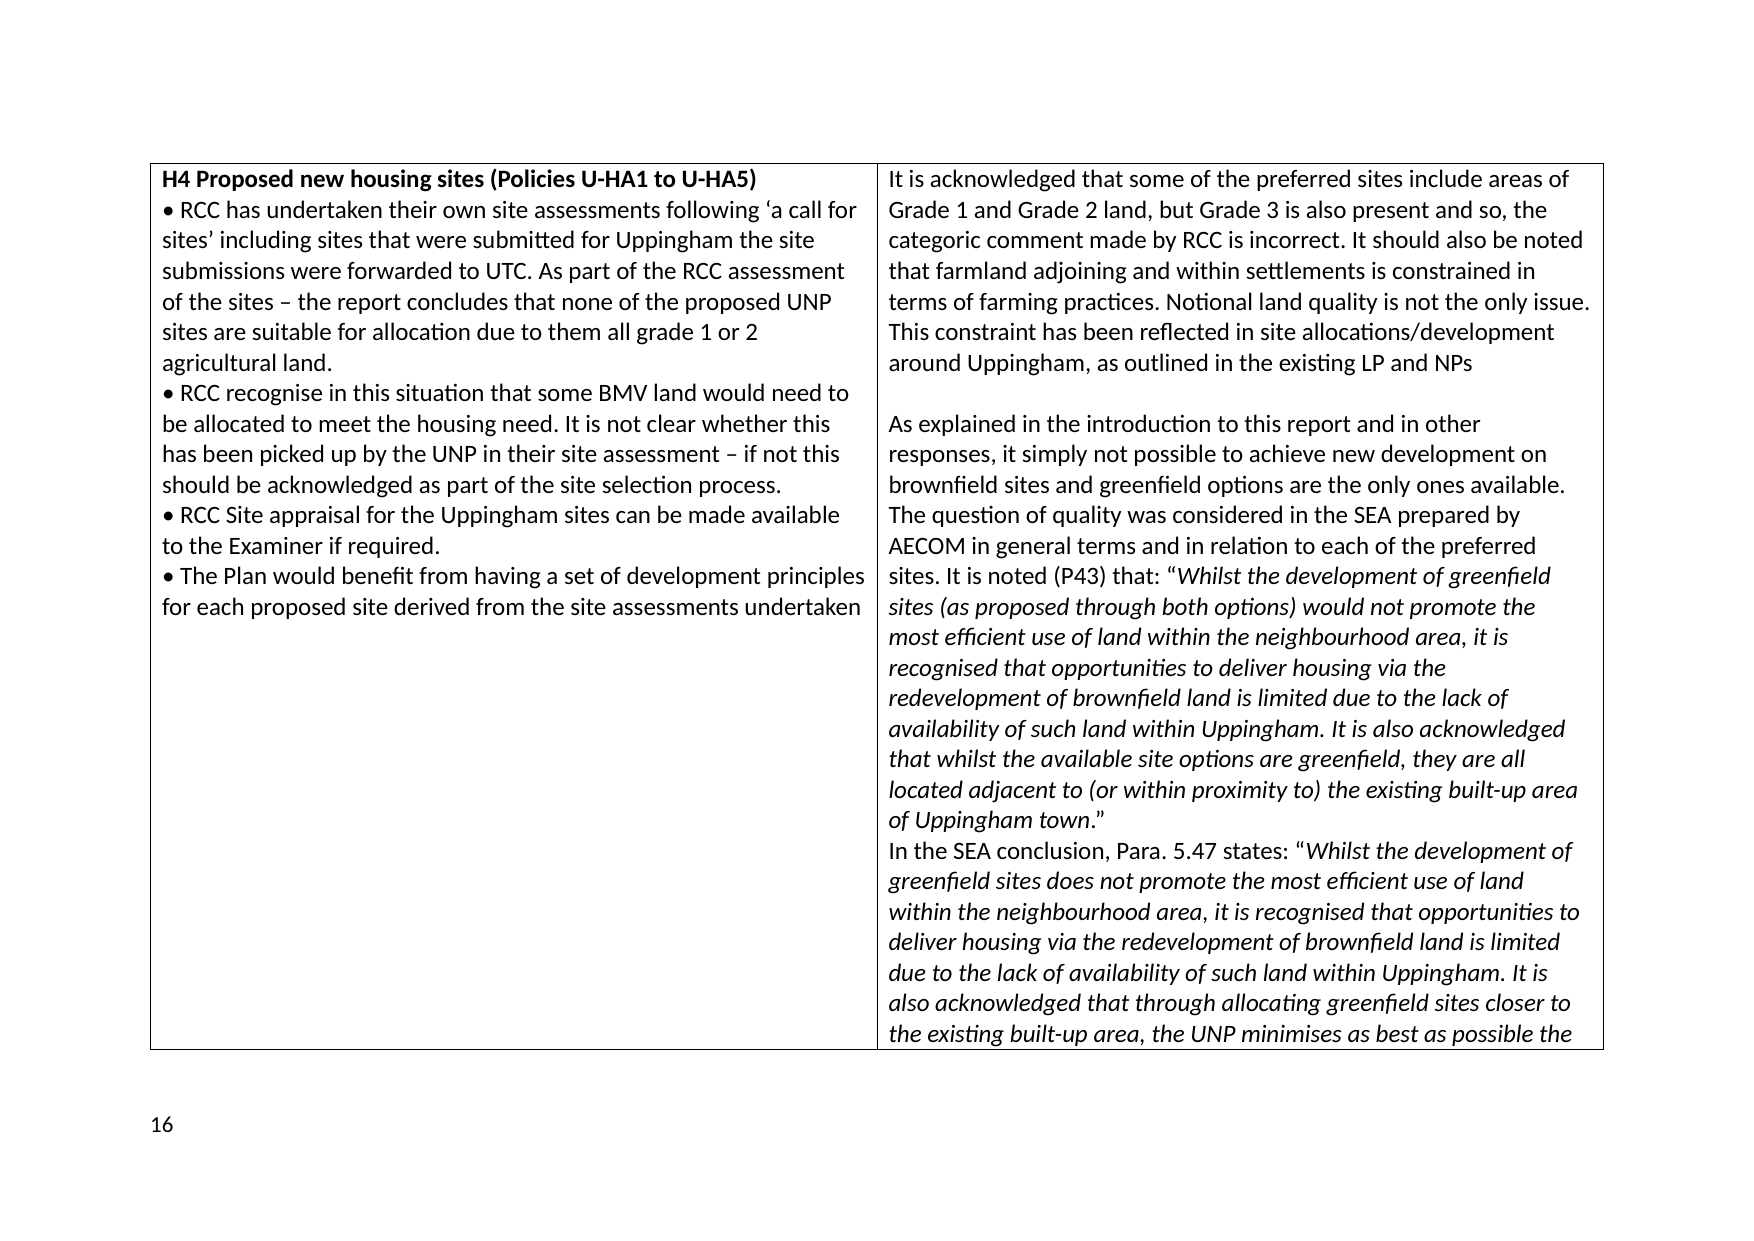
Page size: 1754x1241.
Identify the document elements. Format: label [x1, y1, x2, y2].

table_cell [151, 164, 877, 1049]
table_cell [878, 164, 1603, 1049]
